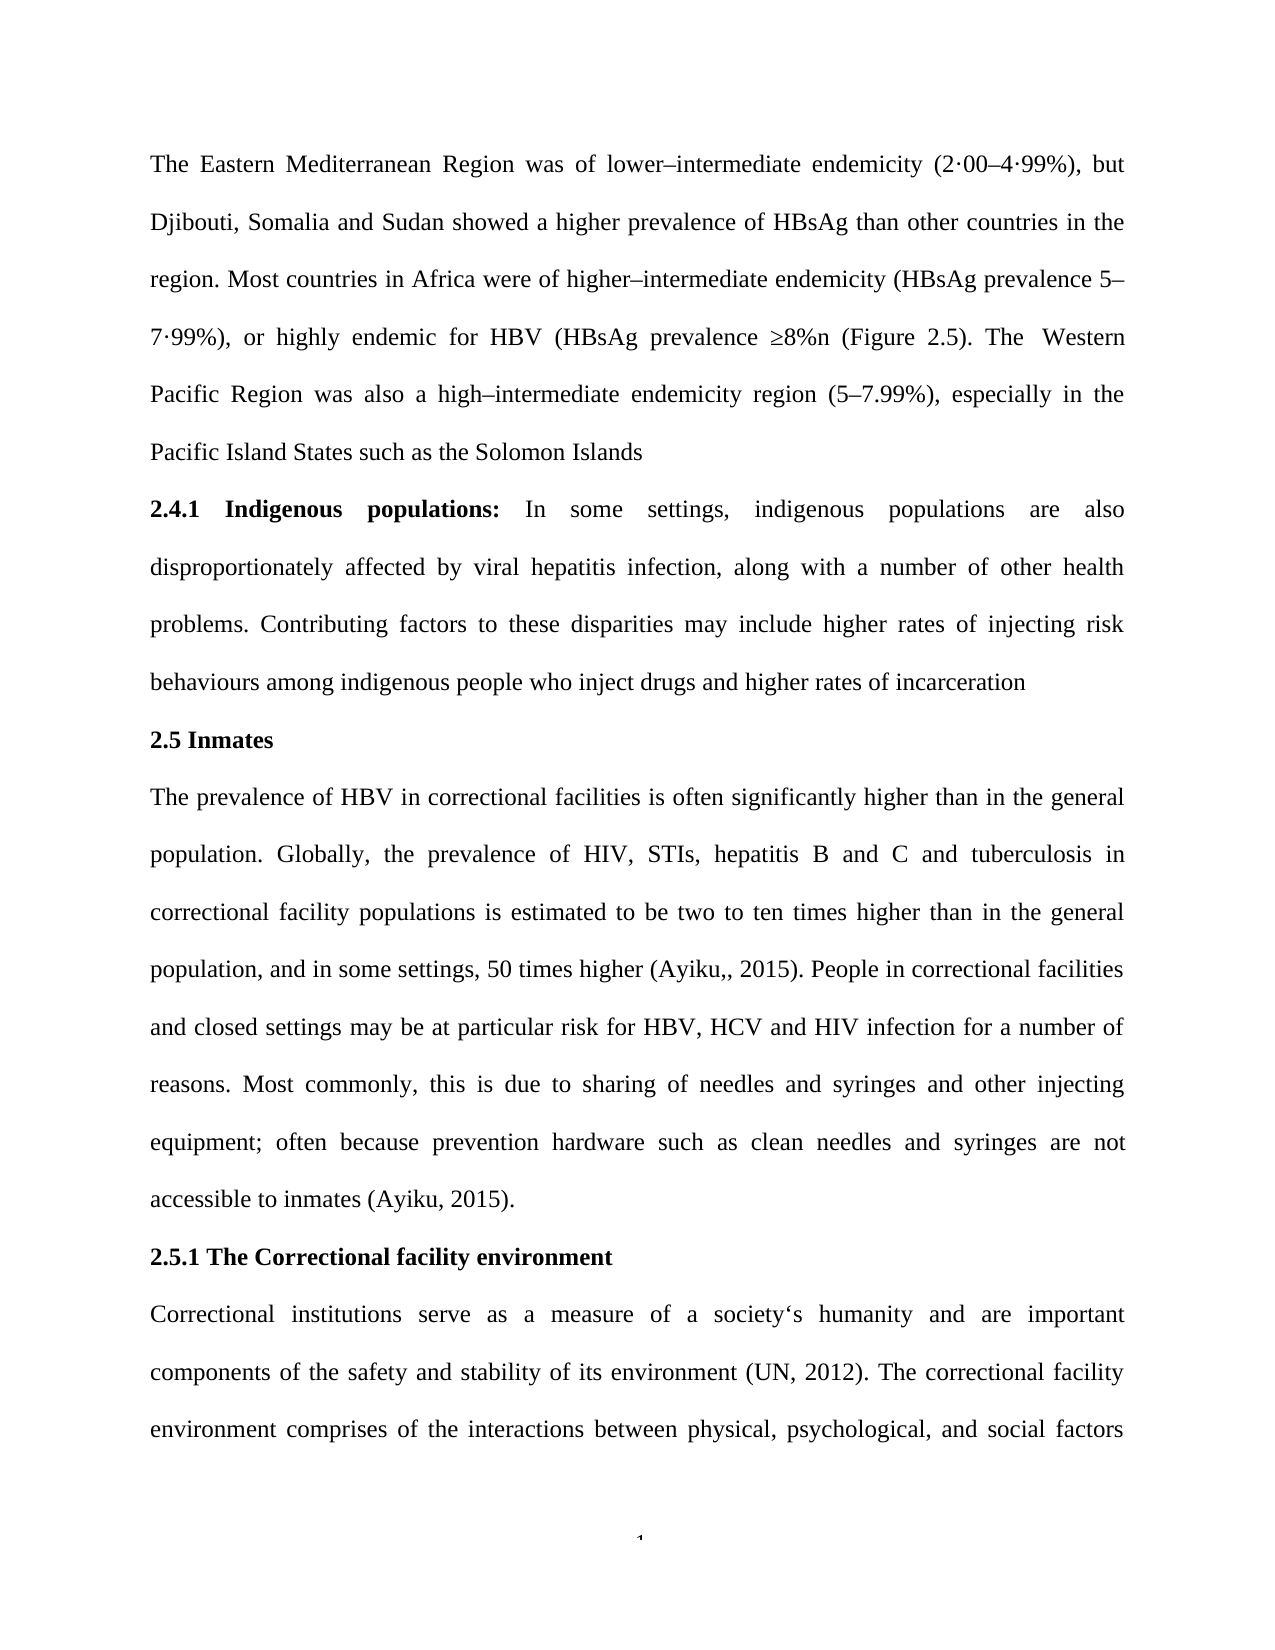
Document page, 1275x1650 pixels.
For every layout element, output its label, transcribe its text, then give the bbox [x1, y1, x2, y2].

text The Eastern Mediterranean Region was of lower–intermediate endemicity (2·00–4·99%), but Djibouti, Somalia and Sudan showed a higher prevalence of HBsAg than other countries in the region. Most countries in Africa were of higher–intermediate endemicity (HBsAg prevalence 5– 7·99%), or highly endemic for HBV (HBsAg prevalence ≥8%n (Figure 2.5). The Western Pacific Region was also a high–intermediate endemicity region (5–7.99%), especially in the Pacific Island States such as the Solomon Islands [150, 149, 1125, 465]
subtitle The Correctional facility environment [150, 1242, 1171, 1271]
list Indigenous populations: In some settings, indigenous populations are also disproportionately affected by viral hepatitis infection, along with a number of other health problems. Contributing factors to these disparities may include higher rates of injecting risk behaviours among indigenous people who inject drugs and higher rates of incarceration [150, 494, 1125, 695]
subtitle Inmates [150, 725, 1171, 753]
text Correctional institutions serve as a measure of a society‘s humanity and are important components of the safety and stability of its environment (UN, 2012). The correctional facility environment comprises of the interactions between physical, psychological, and social factors [150, 1299, 1126, 1443]
text The prevalence of HBV in correctional facilities is often significantly higher than in the general population. Globally, the prevalence of HIV, STIs, hepatitis B and C and tuberculosis in correctional facility populations is estimated to be two to ten times higher than in the general population, and in some settings, 50 times higher (Ayiku,, 2015). People in correctional facilities and closed settings may be at particular risk for HBV, HCV and HIV infection for a number of reasons. Most commonly, this is due to sharing of needles and syringes and other injecting equipment; often because prevention hardware such as clean needles and syringes are not accessible to inmates (Ayiku, 2015). [150, 782, 1125, 1213]
